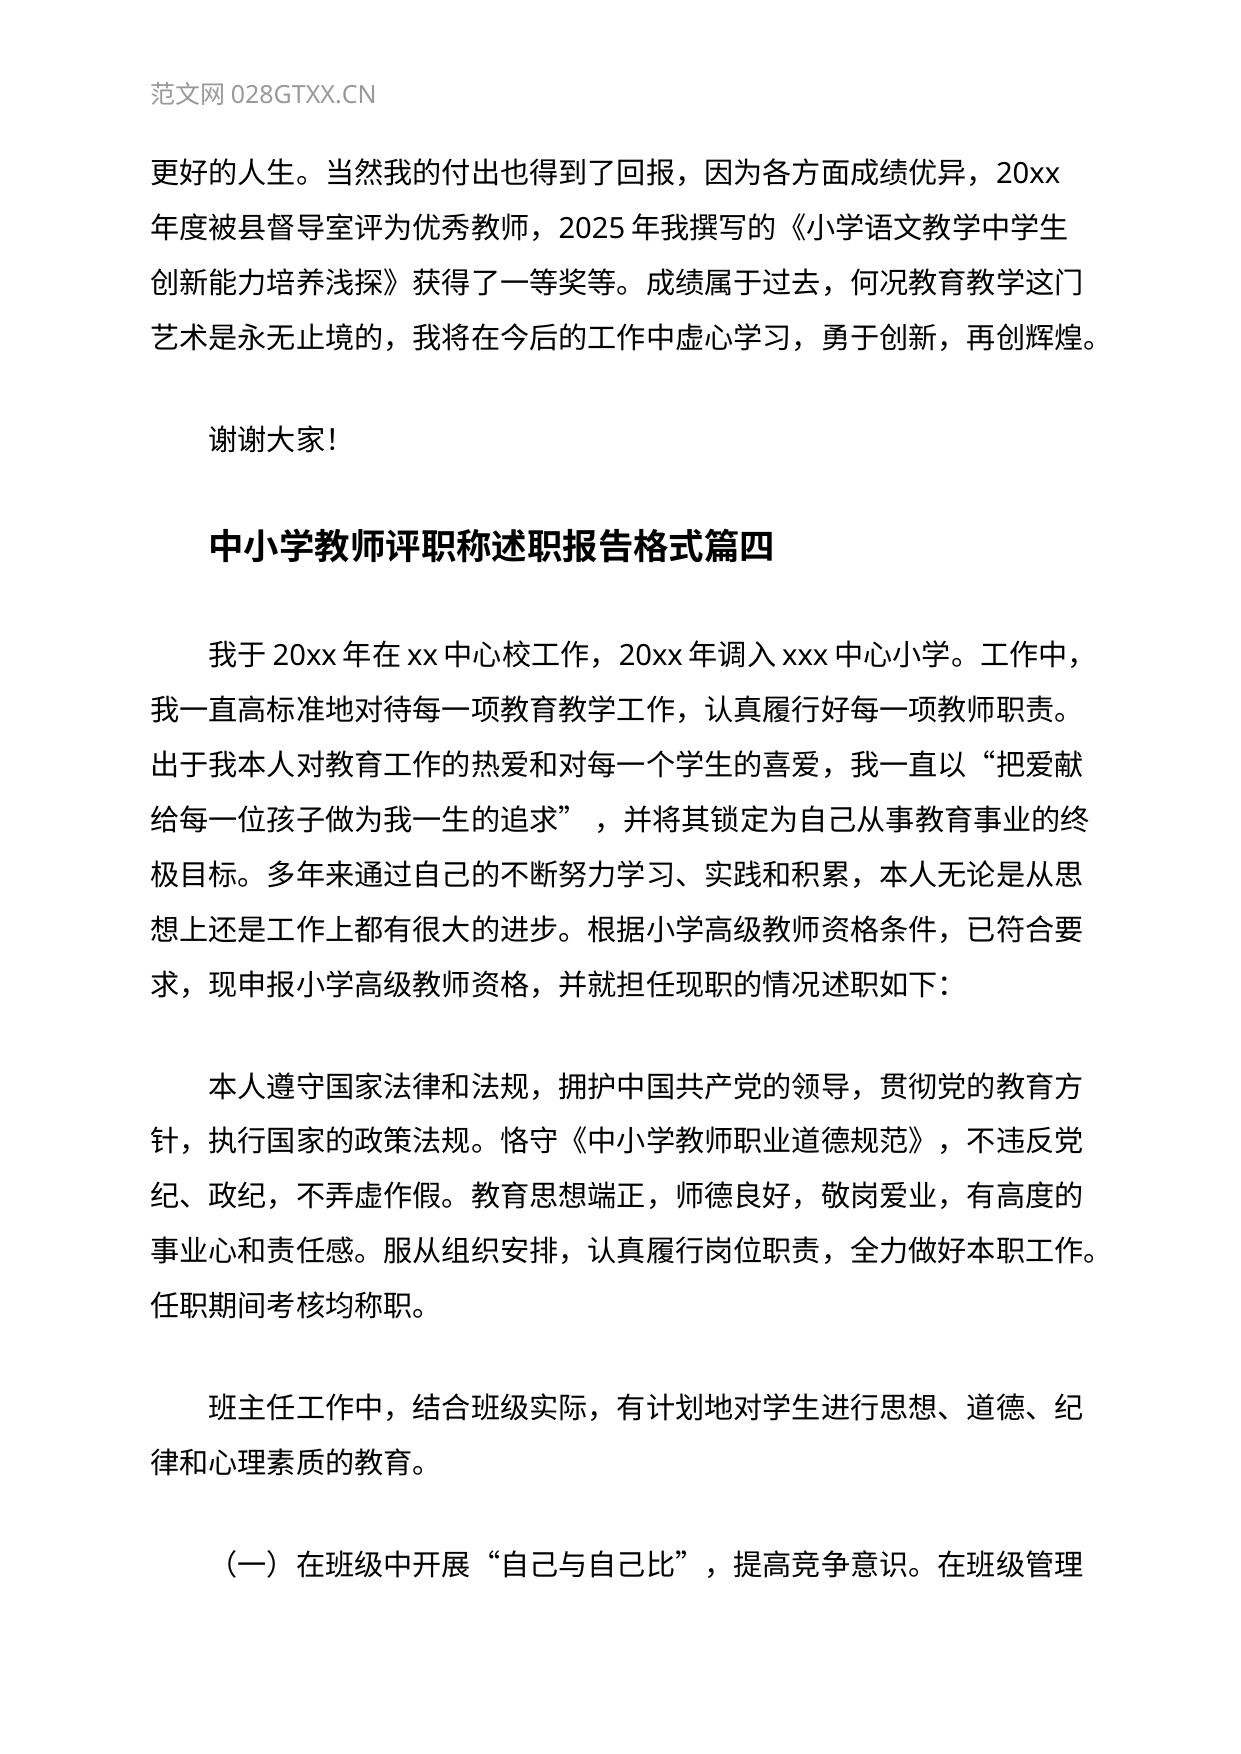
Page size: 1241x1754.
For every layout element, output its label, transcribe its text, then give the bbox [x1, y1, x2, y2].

text 班主任工作中，结合班级实际，有计划地对学生进行思想、道德、纪律和心理素质的教育。 [150, 1384, 1090, 1482]
text 中小学教师评职称述职报告格式篇四 [150, 518, 1090, 570]
text 本人遵守国家法律和法规，拥护中国共产党的领导，贯彻党的教育方针，执行国家的政策法规。恪守《中小学教师职业道德规范》，不违反党纪、政纪，不弄虚作假。教育思想端正，师德良好，敬岗爱业，有高度的事业心和责任感。服从组织安排，认真履行岗位职责，全力做好本职工作。任职期间考核均称职。 [150, 1063, 1090, 1325]
text 我于20xx年在xx中心校工作，20xx年调入xxx中心小学。工作中，我一直高标准地对待每一项教育教学工作，认真履行好每一项教师职责。出于我本人对教育工作的热爱和对每一个学生的喜爱，我一直以“把爱献给每一位孩子做为我一生的追求” ，并将其锁定为自己从事教育事业的终极目标。多年来通过自己的不断努力学习、实践和积累，本人无论是从思想上还是工作上都有很大的进步。根据小学高级教师资格条件，已符合要求，现申报小学高级教师资格，并就担任现职的情况述职如下： [150, 632, 1090, 1004]
text 谢谢大家！ [150, 417, 1090, 459]
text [150, 150, 1090, 357]
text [150, 1541, 1090, 1583]
